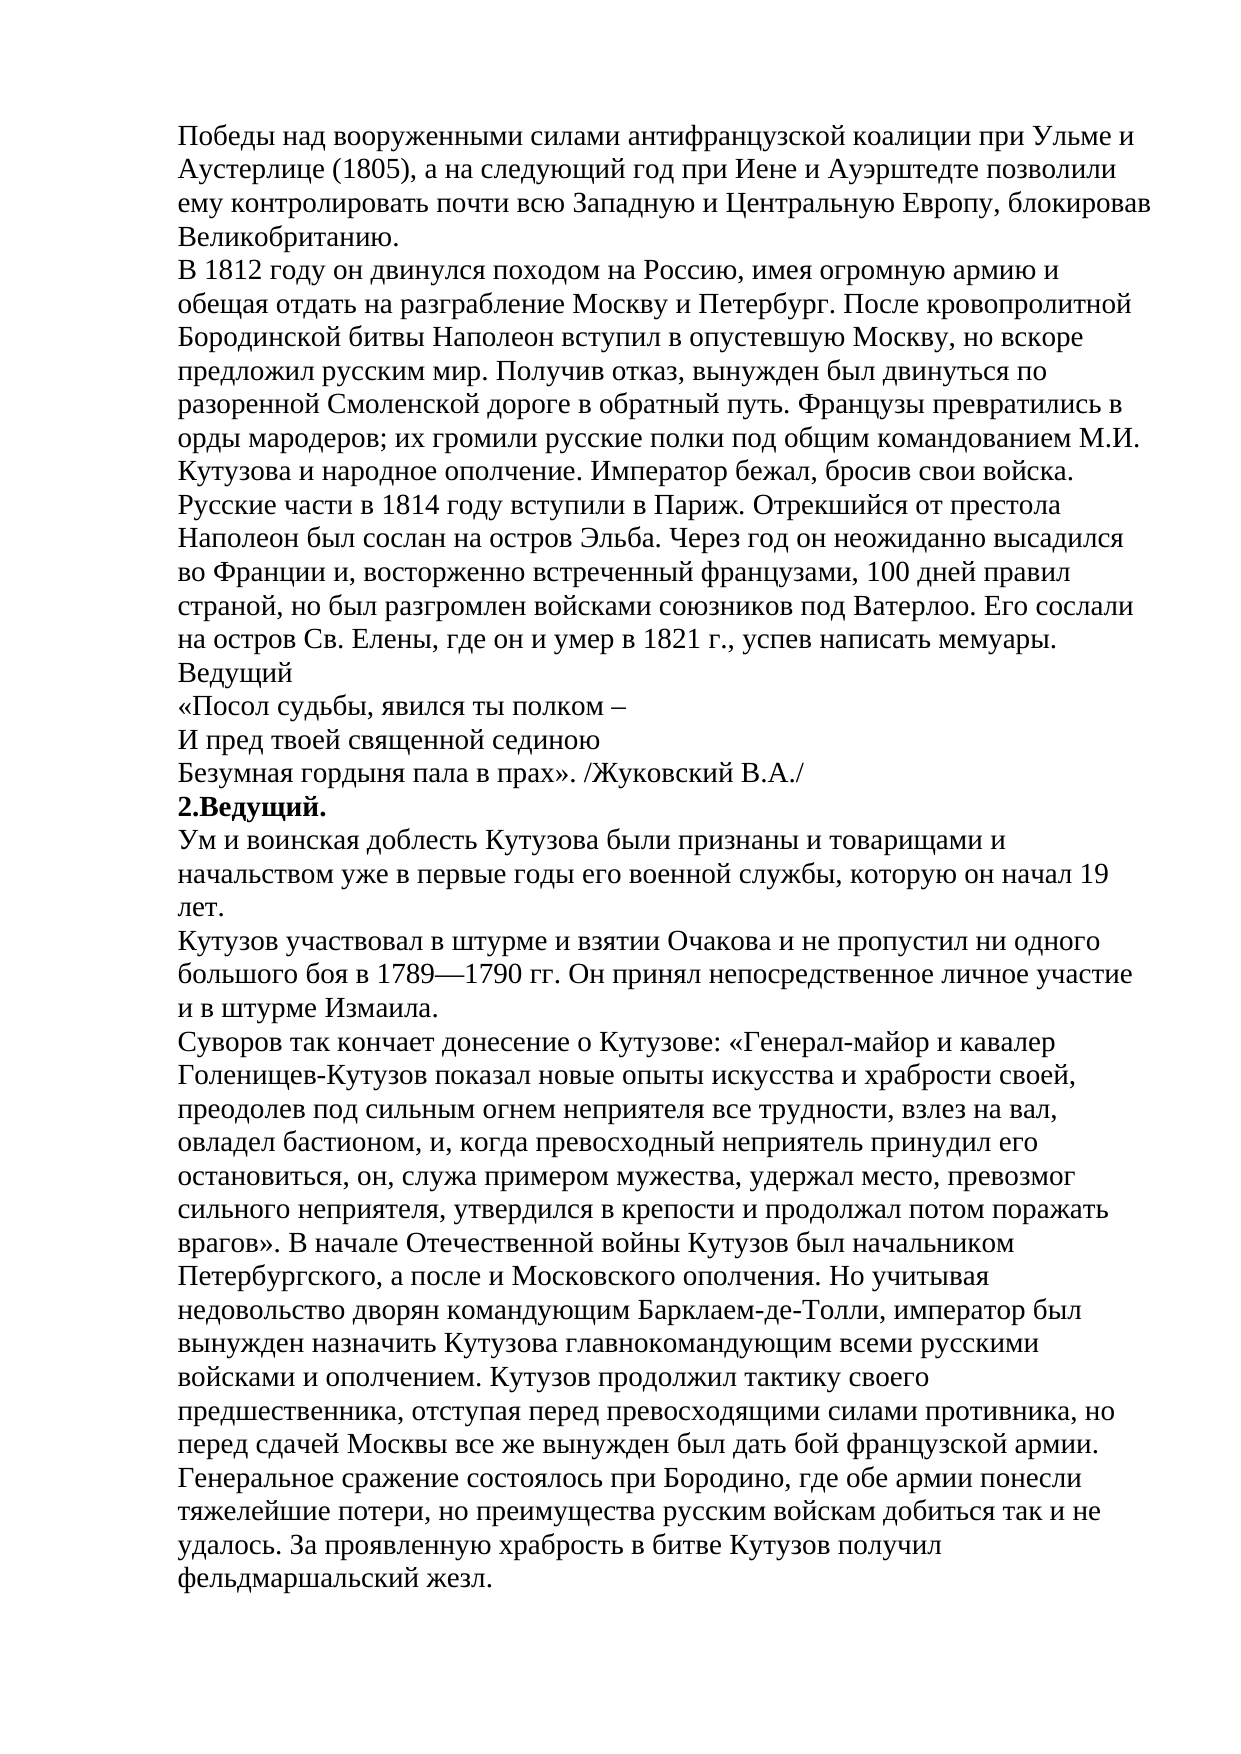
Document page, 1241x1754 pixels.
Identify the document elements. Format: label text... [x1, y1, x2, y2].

text Суворов так кончает донесение о Кутузове: «Генерал-майор и кавалер Голенищев-Кутузов показал новые опыты искусства и храбрости своей, преодолев под сильным огнем неприятеля все трудности, взлез на вал, овладел бастионом, и, когда превосходный неприятель принудил его остановиться, он, служа примером мужества, удержал место, превозмог сильного неприятеля, утвердился в крепости и продолжал потом поражать врагов». В начале Отечественной войны Кутузов был начальником Петербургского, а после и Московского ополчения. Но учитывая недовольство дворян командующим Барклаем-де-Толли, император был вынужден назначить Кутузова главнокомандующим всеми русскими войсками и ополчением. Кутузов продолжил тактику своего предшественника, отступая перед превосходящими силами противника, но перед сдачей Москвы все же вынужден был дать бой французской армии. Генеральное сражение состоялось при Бородино, где обе армии понесли тяжелейшие потери, но преимущества русским войскам добиться так и не удалось. За проявленную храбрость в битве Кутузов получил фельдмаршальский жезл. [177, 1024, 1152, 1594]
text Ведущий [177, 655, 1152, 688]
text И пред твоей священной сединою [177, 722, 1152, 755]
text Победы над вооруженными силами антифранцузской коалиции при Ульме и Аустерлице (1805), а на следующий год при Иене и Ауэрштедте позволили ему контролировать почти всю Западную и Центральную Европу, блокировав Великобританию. [177, 118, 1152, 252]
text В 1812 году он двинулся походом на Россию, имея огромную армию и обещая отдать на разграбление Москву и Петербург. После кровопролитной Бородинской битвы Наполеон вступил в опустевшую Москву, но вскоре предложил русским мир. Получив отказ, вынужден был двинуться по разоренной Смоленской дороге в обратный путь. Французы превратились в орды мародеров; их громили русские полки под общим командованием М.И. Кутузова и народное ополчение. Император бежал, бросив свои войска. Русские части в 1814 году вступили в Париж. Отрекшийся от престола Наполеон был сослан на остров Эльба. Через год он неожиданно высадился во Франции и, восторженно встреченный французами, 100 дней правил страной, но был разгромлен войсками союзников под Ватерлоо. Его сослали на остров Св. Елены, где он и умер в 1821 г., успев написать мемуары. [177, 252, 1152, 655]
text «Посол судьбы, явился ты полком – [177, 688, 1152, 722]
text Кутузов участвовал в штурме и взятии Очакова и не пропустил ни одного большого боя в 1789—1790 гг. Он принял непосредственное личное участие и в штурме Измаила. [177, 923, 1152, 1024]
text 2.Ведущий. [177, 789, 1152, 822]
text Безумная гордыня пала в прах». /Жуковский В.А./ [177, 755, 1152, 789]
text Ум и воинская доблесть Кутузова были признаны и товарищами и начальством уже в первые годы его военной службы, которую он начал 19 лет. [177, 822, 1152, 923]
